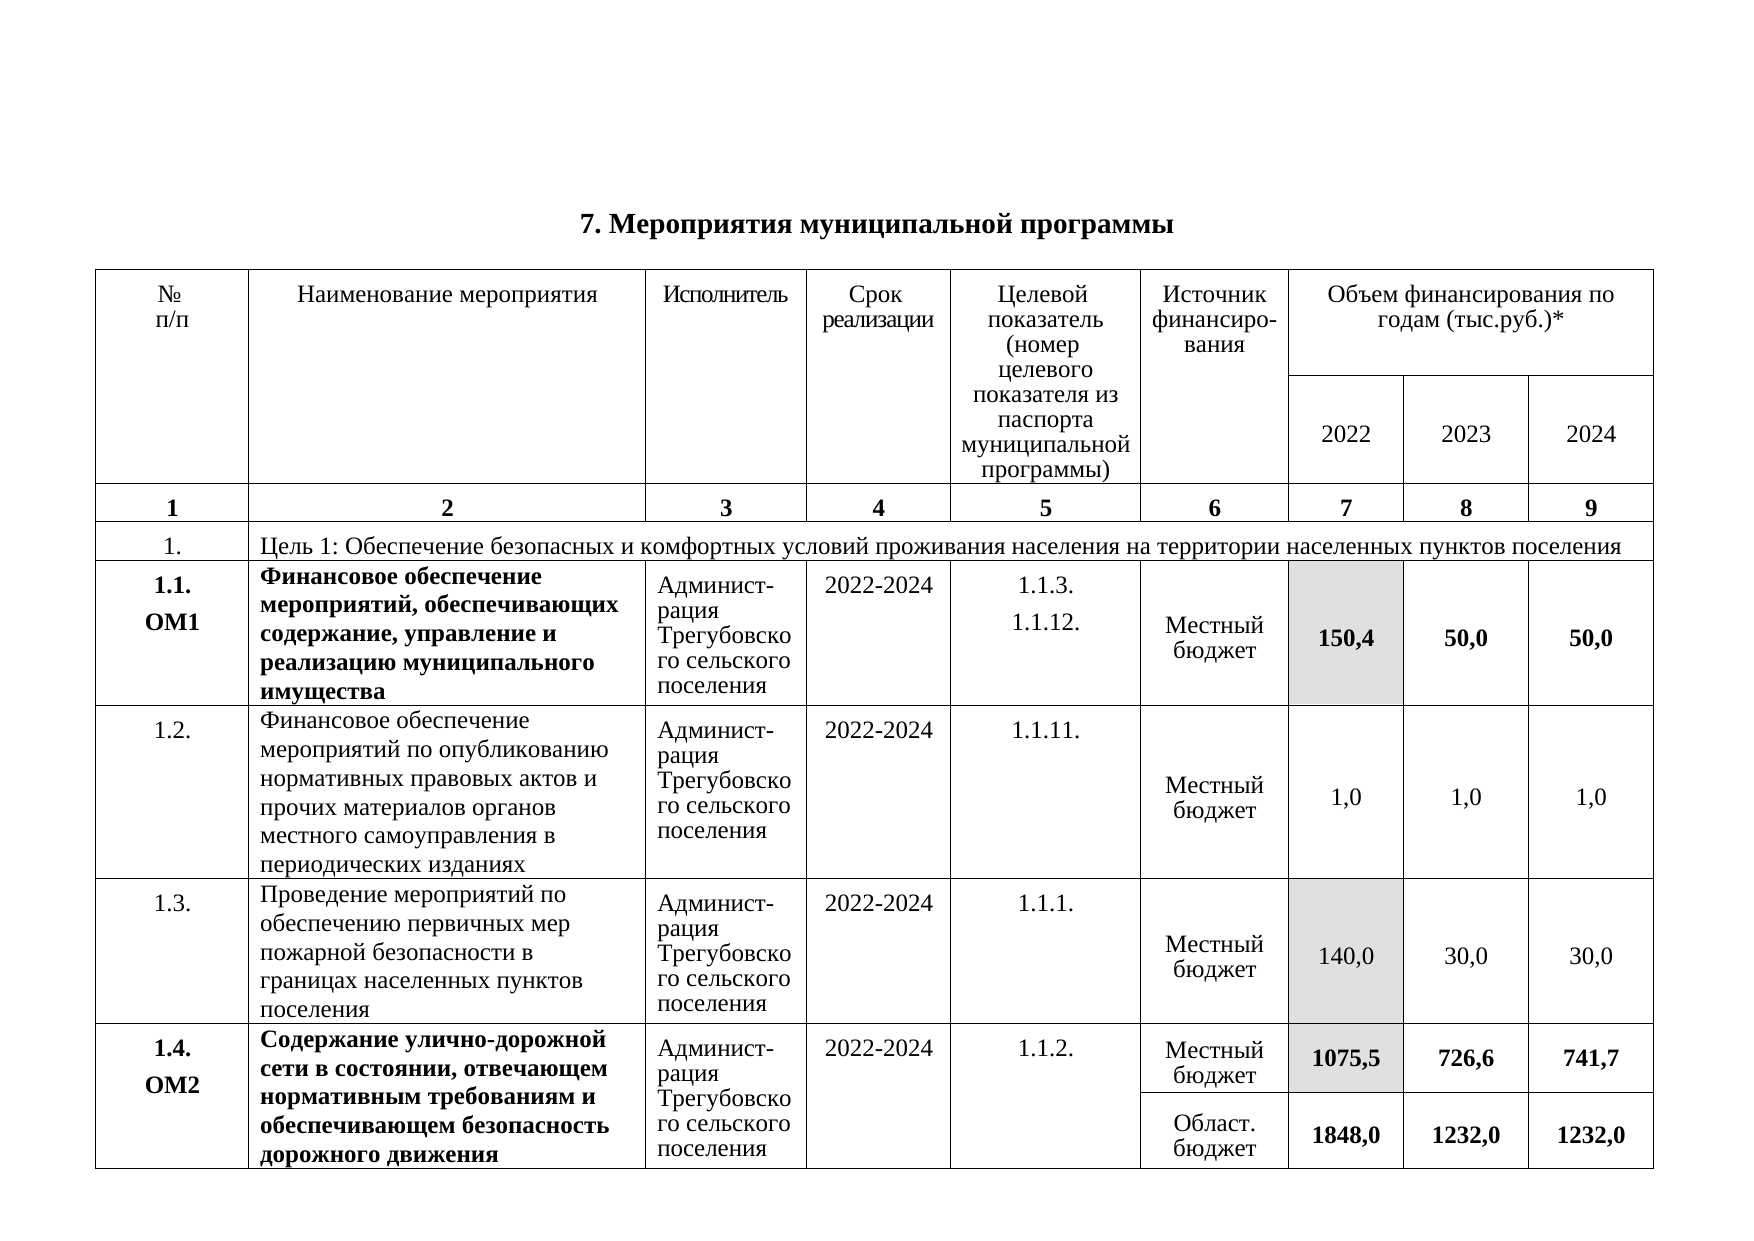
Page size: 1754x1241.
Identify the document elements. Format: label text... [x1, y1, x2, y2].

table_cell 741,7 [1529, 1024, 1653, 1092]
table_cell Местный бюджет [1141, 706, 1288, 878]
table_cell 1.1.11. [951, 706, 1140, 878]
table_cell Област. бюджет [1141, 1093, 1288, 1168]
table_header № п/п [96, 270, 248, 483]
table_cell 1.4. ОМ2 [96, 1024, 248, 1168]
table_cell Цель 1: Обеспечение безопасных и комфортных условий проживания населения на территории населенных пунктов поселения [249, 522, 1653, 560]
table_cell 2024 [1529, 376, 1653, 483]
table_header Исполнитель [646, 270, 806, 483]
table_cell 140,0 [1289, 879, 1403, 1023]
table_cell Админист-рация Трегубовского сельского поселения [646, 561, 806, 704]
table_cell 150,4 [1289, 561, 1403, 704]
table_cell 1.3. [96, 879, 248, 1023]
table_cell Местный бюджет [1141, 1024, 1288, 1092]
table_cell Финансовое обеспечение мероприятий по опубликованию нормативных правовых актов и прочих материалов органов местного самоуправления в периодических изданиях [249, 706, 645, 878]
table_cell 1232,0 [1529, 1093, 1653, 1168]
table_cell 1232,0 [1404, 1093, 1528, 1168]
table_cell 2022 [1289, 376, 1403, 483]
table_cell 30,0 [1529, 879, 1653, 1023]
table_header Целевой показатель (номер целевого показателя из паспорта муниципальной программы) [951, 270, 1140, 483]
text 7. Мероприятия муниципальной программы [118, 206, 1636, 240]
table_cell 6 [1141, 484, 1288, 521]
table_cell 1075,5 [1289, 1024, 1403, 1092]
table_header Срок реализации [807, 270, 950, 483]
table_cell 9 [1529, 484, 1653, 521]
table_cell Проведение мероприятий по обеспечению первичных мер пожарной безопасности в границах населенных пунктов поселения [249, 879, 645, 1023]
table_cell 2 [249, 484, 645, 521]
table_cell 1.1. ОМ1 [96, 561, 248, 704]
table_cell 1,0 [1404, 706, 1528, 878]
table_cell 1848,0 [1289, 1093, 1403, 1168]
table_cell 2022-2024 [807, 1024, 950, 1168]
table_cell 1.1.1. [951, 879, 1140, 1023]
table_cell 2022-2024 [807, 879, 950, 1023]
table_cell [646, 1024, 806, 1168]
table_cell Содержание улично-дорожной сети в состоянии, отвечающем нормативным требованиям и обеспечивающем безопасность дорожного движения [249, 1024, 645, 1168]
table_cell 726,6 [1404, 1024, 1528, 1092]
table_cell 2022-2024 [807, 706, 950, 878]
table_cell 1,0 [1289, 706, 1403, 878]
table_cell 2023 [1404, 376, 1528, 483]
table_cell 30,0 [1404, 879, 1528, 1023]
table_header Наименование мероприятия [249, 270, 645, 483]
table_header Источник финансиро-вания [1141, 270, 1288, 483]
table_cell 1.1.2. [951, 1024, 1140, 1168]
table_cell 1 [96, 484, 248, 521]
table_cell 50,0 [1529, 561, 1653, 704]
table_cell 1.2. [96, 706, 248, 878]
table_cell 50,0 [1404, 561, 1528, 704]
table_header Объем финансирования по годам (тыс.руб.)* [1289, 270, 1653, 375]
table_cell 1. [96, 522, 248, 560]
table_cell 8 [1404, 484, 1528, 521]
table_cell Финансовое обеспечение мероприятий, обеспечивающих содержание, управление и реализацию муниципального имущества [249, 561, 645, 704]
table_cell Админист-рация Трегубовского сельского поселения [646, 706, 806, 878]
table_cell 4 [807, 484, 950, 521]
table_cell Местный бюджет [1141, 879, 1288, 1023]
table_cell 7 [1289, 484, 1403, 521]
table_cell Админист-рация Трегубовского сельского поселения [646, 879, 806, 1023]
table_cell Местный бюджет [1141, 561, 1288, 704]
table_cell 3 [646, 484, 806, 521]
table_cell 1.1.3. 1.1.12. [951, 561, 1140, 704]
table_cell 2022-2024 [807, 561, 950, 704]
table_cell 1,0 [1529, 706, 1653, 878]
table_cell 5 [951, 484, 1140, 521]
